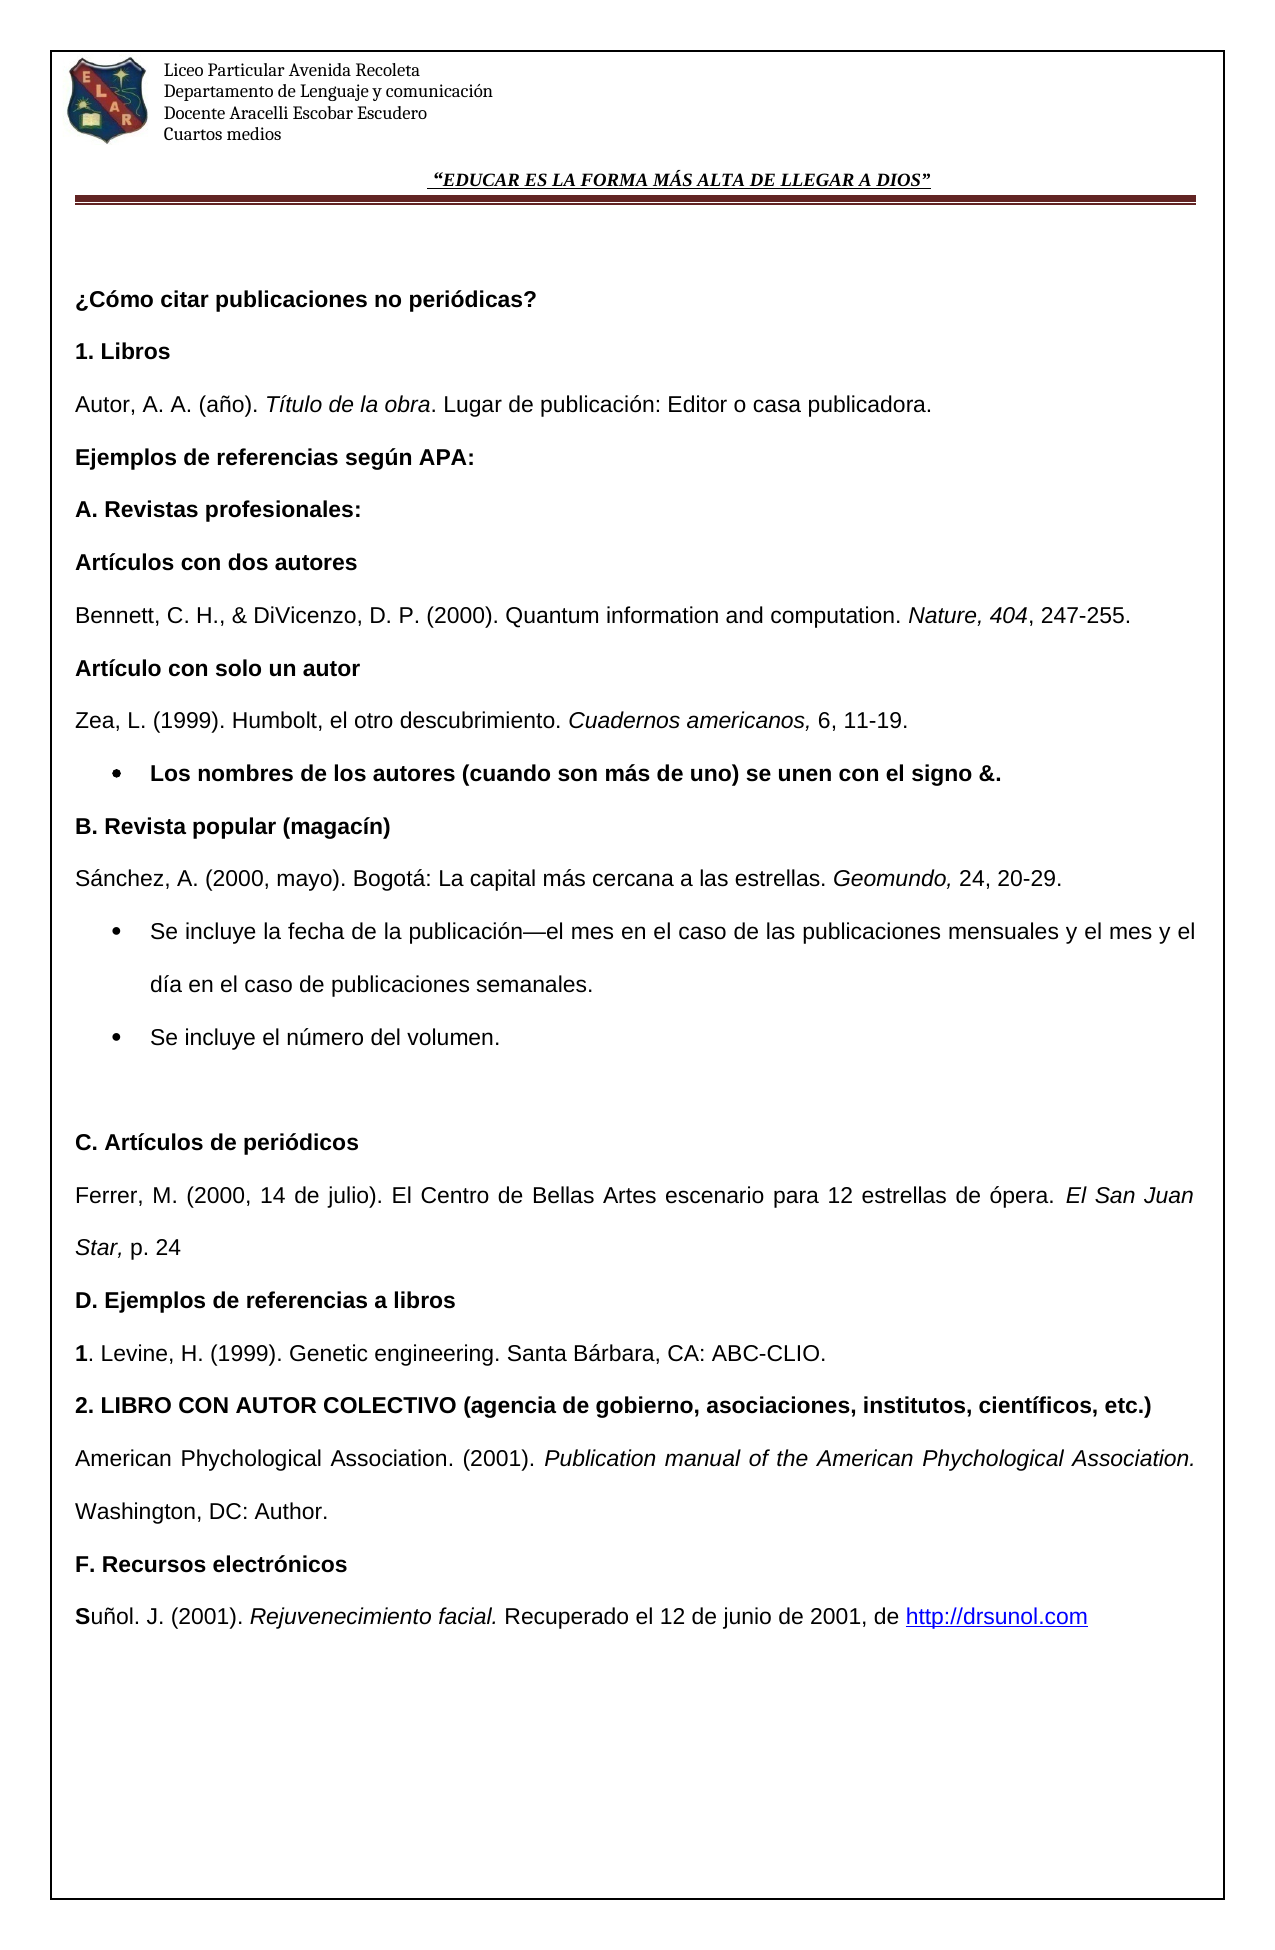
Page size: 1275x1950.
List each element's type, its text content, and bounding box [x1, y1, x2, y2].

list 1. Libros [75, 338, 1196, 364]
text Suñol. J. (2001). Rejuvenecimiento facial. Recuperado el 12 de junio de 2001, de http://drsunol.com [75, 1603, 1196, 1629]
text C. Artículos de periódicos [75, 1129, 1196, 1155]
list A. Revistas profesionales: [75, 496, 1196, 523]
list Bennett, C. H., & DiVicenzo, D. P. (2000). Quantum information and computation. Nature, 404, 247-255. [75, 602, 1196, 628]
text F. Recursos electrónicos [75, 1551, 1196, 1577]
picture [62, 54, 150, 145]
list Zea, L. (1999). Humbolt, el otro descubrimiento. Cuadernos americanos, 6, 11-19. [75, 707, 1196, 733]
list Autor, A. A. (año). Título de la obra. Lugar de publicación: Editor o casa publicadora. [75, 391, 1196, 417]
text 1. Levine, H. (1999). Genetic engineering. Santa Bárbara, CA: ABC-CLIO. [75, 1340, 1196, 1366]
list Artículos con dos autores [75, 549, 1196, 575]
list Se incluye el número del volumen. [112, 1023, 1196, 1050]
list ¿Cómo citar publicaciones no periódicas? [75, 286, 1196, 312]
text B. Revista popular (magacín) [75, 813, 1196, 839]
text D. Ejemplos de referencias a libros [75, 1287, 1196, 1313]
list Los nombres de los autores (cuando son más de uno) se unen con el signo &. [112, 760, 1196, 786]
list Se incluye la fecha de la publicación—el mes en el caso de las publicaciones mensuales y el mes y el día en el caso de publicaciones semanales. [112, 918, 1196, 997]
text Ferrer, M. (2000, 14 de julio). El Centro de Bellas Artes escenario para 12 estrellas de ópera. El San Juan Star, p. 24 [75, 1182, 1196, 1261]
text American Phychological Association. (2001). Publication manual of the American Phychological Association. Washington, DC: Author. [75, 1445, 1196, 1524]
list Artículo con solo un autor [75, 654, 1196, 681]
list Ejemplos de referencias según APA: [75, 444, 1196, 470]
text 2. LIBRO CON AUTOR COLECTIVO (agencia de gobierno, asociaciones, institutos, científicos, etc.) [75, 1392, 1196, 1419]
text Sánchez, A. (2000, mayo). Bogotá: La capital más cercana a las estrellas. Geomundo, 24, 20-29. [75, 865, 1196, 892]
